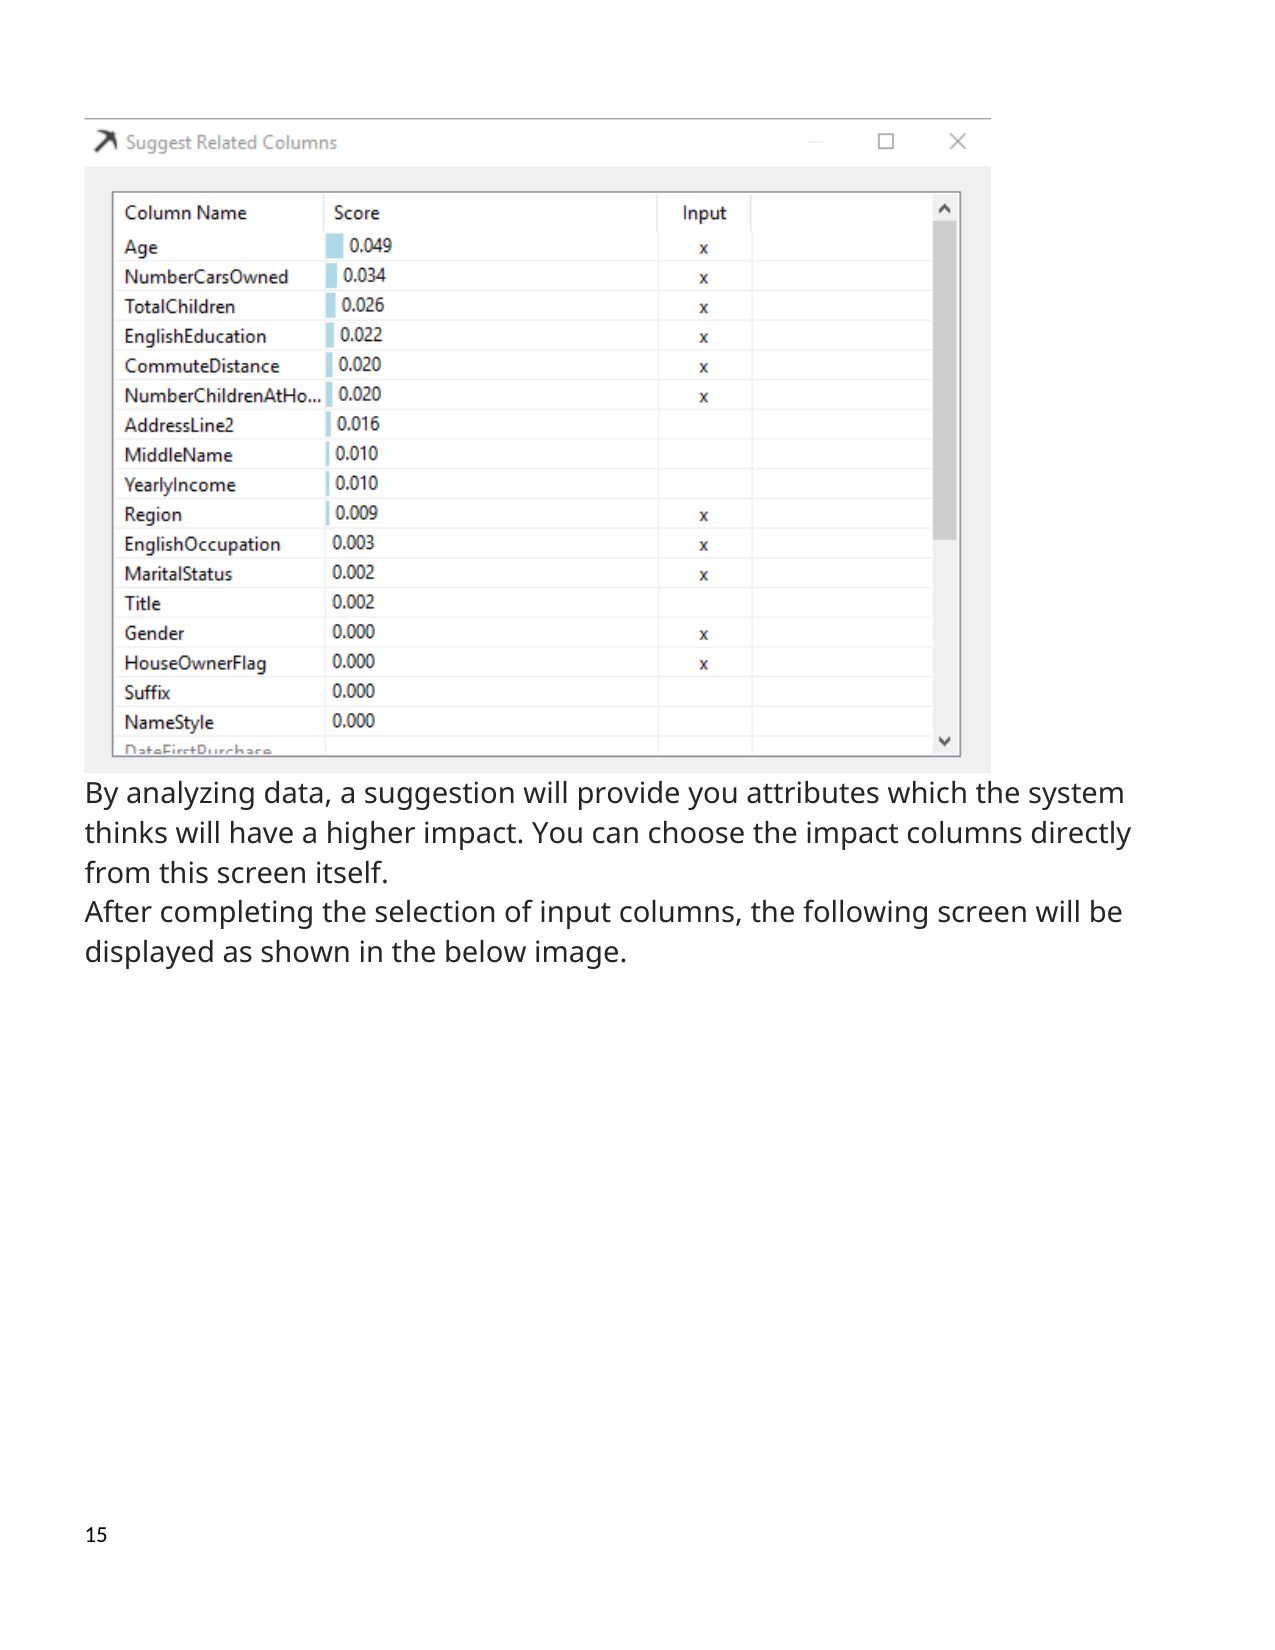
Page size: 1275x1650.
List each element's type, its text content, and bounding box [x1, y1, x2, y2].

text After completing the selection of input columns, the following screen will be displayed as shown in the below image. [84, 892, 1186, 971]
text By analyzing data, a suggestion will provide you attributes which the system thinks will have a higher impact. You can choose the impact columns directly from this screen itself. [84, 773, 1186, 892]
picture [84, 118, 991, 773]
